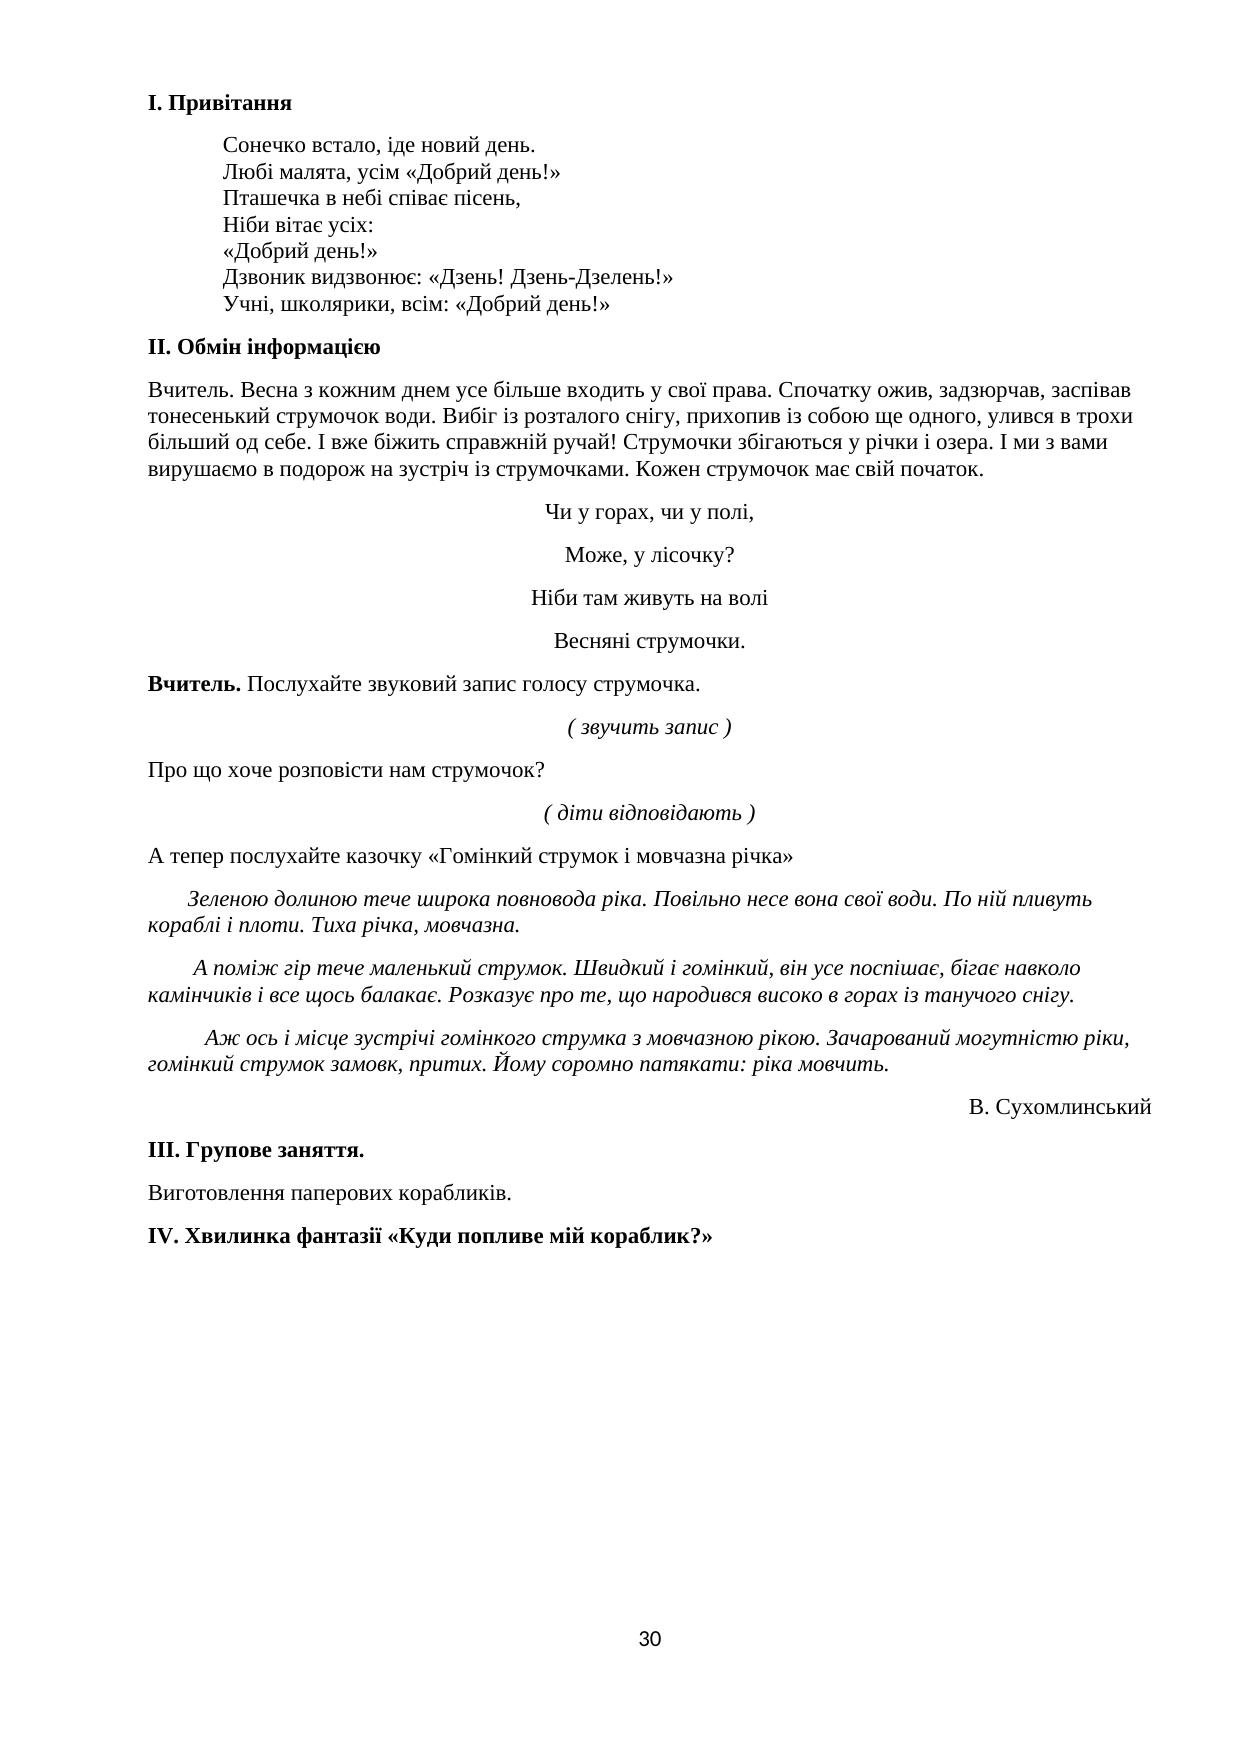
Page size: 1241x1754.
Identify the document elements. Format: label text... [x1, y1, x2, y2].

text А поміж гір тече маленький струмок. Швидкий і гомінкий, він усе поспішає, бігає навколо камінчиків і все щось балакає. Розказує про те, що народився високо в горах із танучого снігу. [148, 954, 1152, 1007]
list Пташечка в небі співає пісень, [223, 184, 1152, 211]
text Вчитель. Послухайте звуковий запис голосу струмочка. [148, 670, 1152, 696]
text Може, у лісочку? [148, 541, 1152, 567]
text ( звучить запис ) [148, 713, 1152, 739]
list «Добрий день!» [223, 237, 1152, 263]
list Учні, школярики, всім: «Добрий день!» [223, 290, 1152, 316]
text ІІІ. Групове заняття. [148, 1136, 1152, 1162]
text Вчитель. Весна з кожним днем усе більше входить у свої права. Спочатку ожив, задзюрчав, заспівав тонесенький струмочок води. Вибіг із розталого снігу, прихопив із собою ще одного, улився в трохи більший од себе. І вже біжить справжній ручай! Струмочки збігаються у річки і озера. І ми з вами вирушаємо в подорож на зустріч із струмочками. Кожен струмочок має свій початок. [148, 376, 1152, 481]
text Ніби там живуть на волі [148, 584, 1152, 610]
text В. Сухомлинський [148, 1093, 1152, 1119]
text Аж ось і місце зустрічі гомінкого струмка з мовчазною рікою. Зачарований могутністю ріки, гомінкий струмок замовк, притих. Йому соромно патякати: ріка мовчить. [148, 1024, 1152, 1076]
text ІV. Хвилинка фантазії «Куди попливе мій кораблик?» [148, 1222, 1152, 1248]
list Любі малята, усім «Добрий день!» [223, 158, 1152, 184]
text Весняні струмочки. [148, 627, 1152, 653]
text Чи у горах, чи у полі, [148, 498, 1152, 524]
list Сонечко встало, іде новий день. [223, 132, 1152, 158]
text І. Привітання [148, 88, 1152, 115]
list Ніби вітає усіх: [223, 211, 1152, 237]
text Зеленою долиною тече широка повновода ріка. Повільно несе вона свої води. По ній пливуть кораблі і плоти. Тиха річка, мовчазна. [148, 885, 1152, 938]
text Виготовлення паперових корабликів. [148, 1179, 1152, 1206]
text ІІ. Обмін інформацією [148, 333, 1152, 359]
list Дзвоник видзвонює: «Дзень! Дзень-Дзелень!» [223, 263, 1152, 290]
text Про що хоче розповісти нам струмочок? [148, 756, 1152, 782]
text ( діти відповідають ) [148, 799, 1152, 825]
text А тепер послухайте казочку «Гомінкий струмок і мовчазна річка» [148, 842, 1152, 868]
